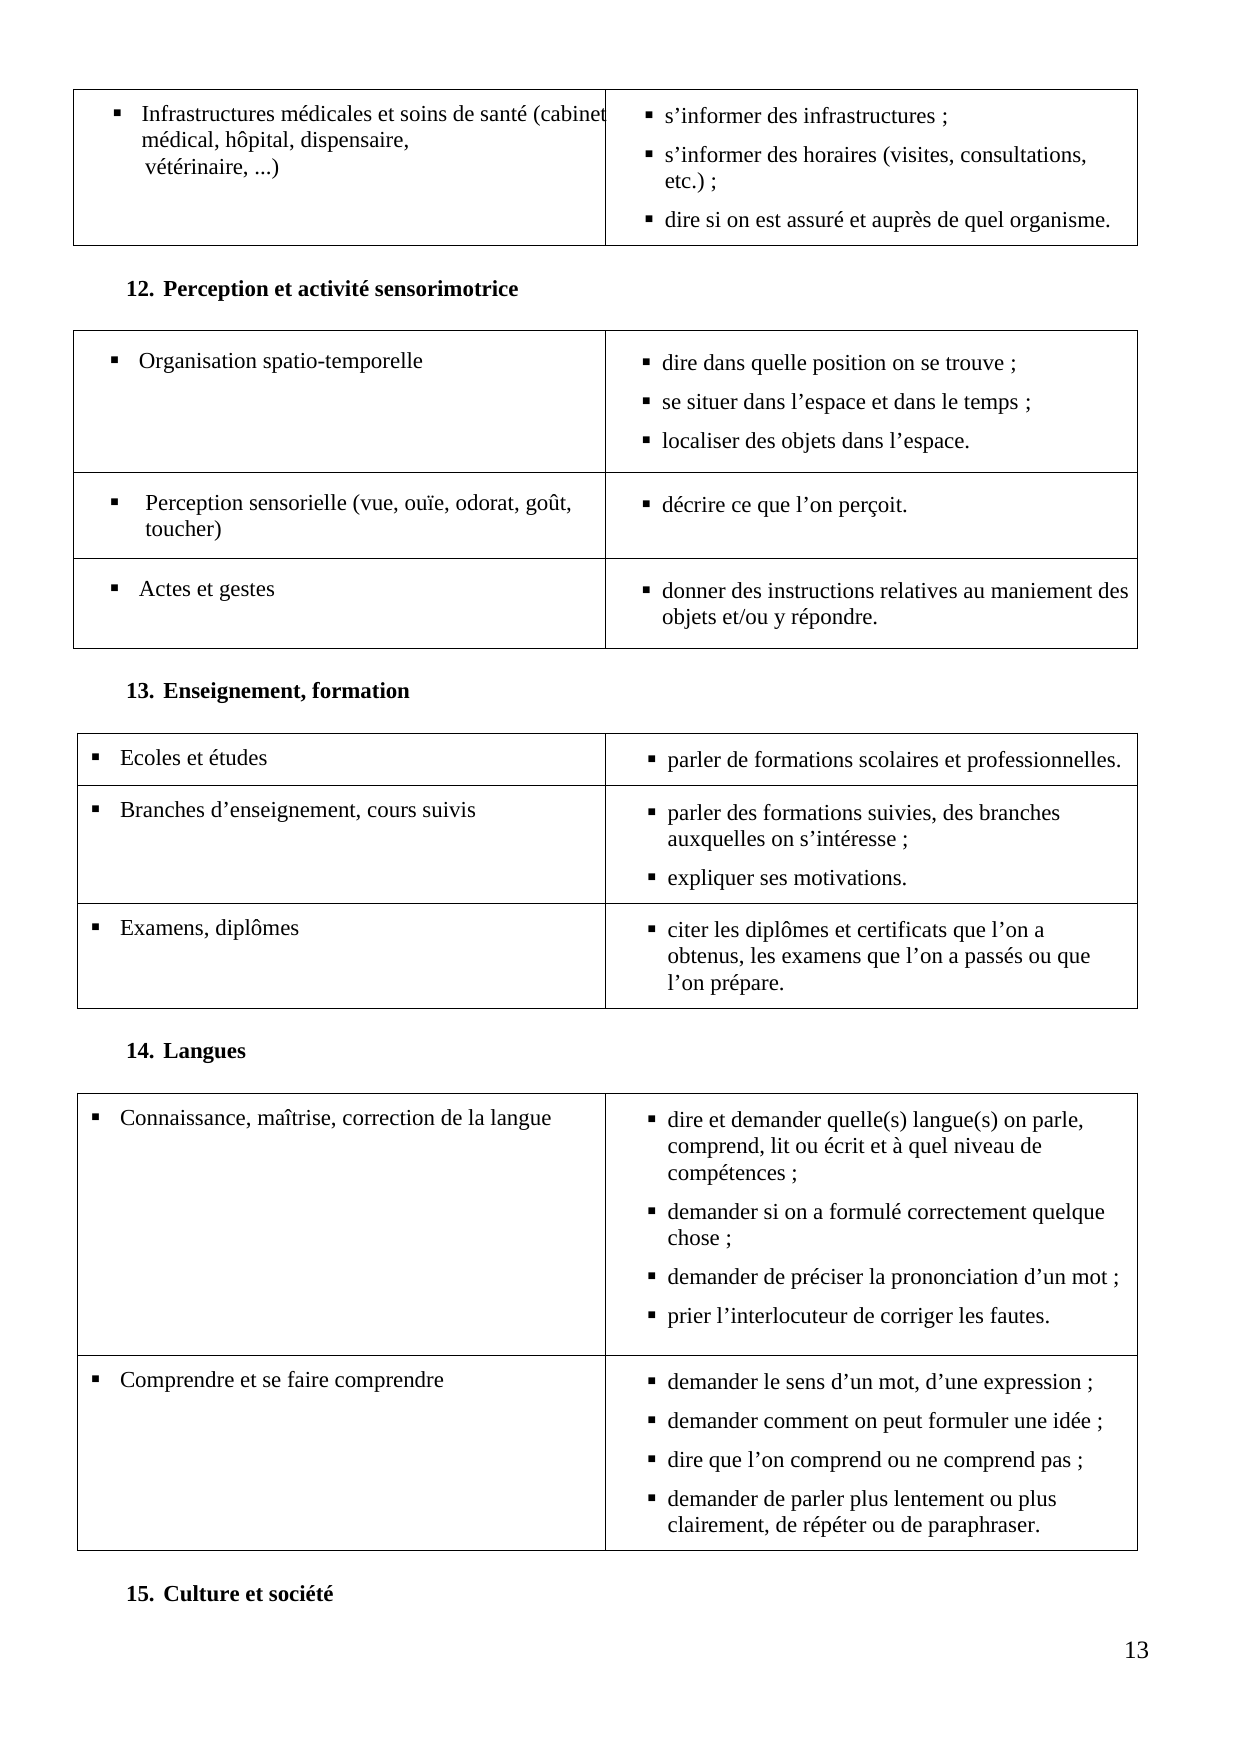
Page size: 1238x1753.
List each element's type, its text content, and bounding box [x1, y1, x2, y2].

table_cell citer les diplômes et certificats que l’on a obtenus, les examens que l’on a passés ou que l’on prépare. [606, 904, 1137, 1008]
table_header Organisation spatio-temporelle [74, 331, 605, 472]
table_cell Actes et gestes [74, 559, 605, 648]
table_cell Branches d’enseignement, cours suivis [78, 786, 605, 903]
list Enseignement, formation [126, 678, 1149, 704]
table_cell s’informer des infrastructures ; s’informer des horaires (visites, consultations, etc.) ; dire si on est assuré et auprès de quel organisme. [606, 90, 1137, 245]
table_header Connaissance, maîtrise, correction de la langue [78, 1094, 605, 1354]
table_cell Comprendre et se faire comprendre [78, 1356, 605, 1550]
table_cell parler des formations suivies, des branches auxquelles on s’intéresse ; expliquer ses motivations. [606, 786, 1137, 903]
list Perception et activité sensorimotrice [126, 275, 1149, 301]
table_cell demander le sens d’un mot, d’une expression ; demander comment on peut formuler une idée ; dire que l’on comprend ou ne comprend pas ; demander de parler plus lentement ou plus clairement, de répéter ou de paraphraser. [606, 1356, 1137, 1550]
table_header dire et demander quelle(s) langue(s) on parle, comprend, lit ou écrit et à quel niveau de compétences ; demander si on a formulé correctement quelque chose ; demander de préciser la prononciation d’un mot ; prier l’interlocuteur de corriger les fautes. [606, 1094, 1137, 1354]
table_header Ecoles et études [78, 734, 605, 785]
list Langues [126, 1038, 1149, 1064]
table_cell donner des instructions relatives au maniement des objets et/ou y répondre. [606, 559, 1137, 648]
list Culture et société [126, 1580, 1149, 1606]
table_cell décrire ce que l’on perçoit. [606, 473, 1137, 558]
table_cell Infrastructures médicales et soins de santé (cabinet médical, hôpital, dispensaire, vétérinaire, ...) [74, 90, 605, 245]
table_header parler de formations scolaires et professionnelles. [606, 734, 1137, 785]
table_header dire dans quelle position on se trouve ; se situer dans l’espace et dans le temps ; localiser des objets dans l’espace. [606, 331, 1137, 472]
table_cell Perception sensorielle (vue, ouïe, odorat, goût, toucher) [74, 473, 605, 558]
table_cell Examens, diplômes [78, 904, 605, 1008]
